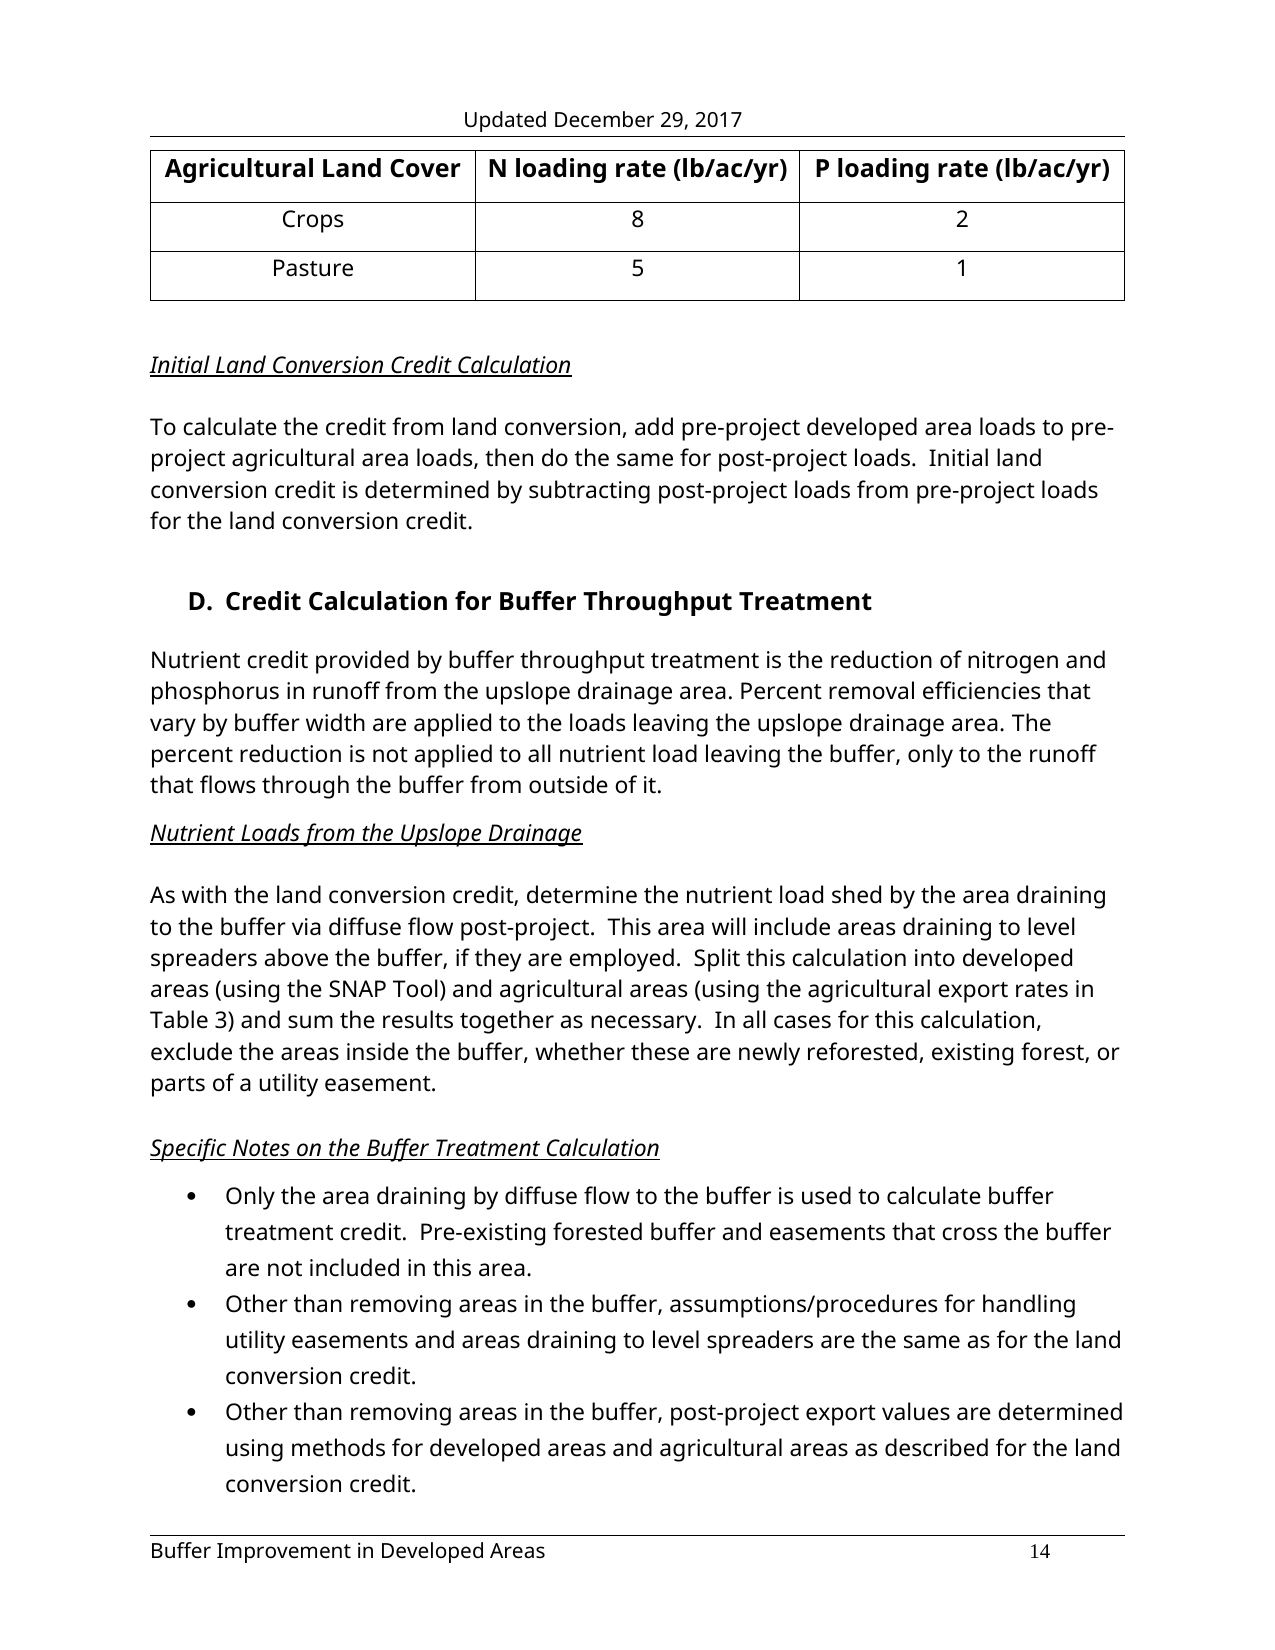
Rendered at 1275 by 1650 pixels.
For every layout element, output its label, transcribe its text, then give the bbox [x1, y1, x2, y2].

list Credit Calculation for Buffer Throughput Treatment [187, 584, 1125, 618]
table_cell 1 [800, 252, 1124, 300]
table_cell 8 [476, 203, 799, 251]
table_cell 5 [476, 252, 799, 300]
text Specific Notes on the Buffer Treatment Calculation [150, 1132, 1125, 1163]
table_header Agricultural Land Cover [151, 151, 475, 202]
table_cell Pasture [151, 252, 475, 300]
text Nutrient Loads from the Upslope Drainage [150, 817, 1125, 848]
table_header P loading rate (lb/ac/yr) [800, 151, 1124, 202]
list Only the area draining by diffuse flow to the buffer is used to calculate buffer treatment credit. Pre-existing forested buffer and easements that cross the buffer are not included in this area. [187, 1180, 1125, 1283]
text Initial Land Conversion Credit Calculation [150, 349, 1125, 380]
table_cell 2 [800, 203, 1124, 251]
text To calculate the credit from land conversion, add pre-project developed area loads to pre-project agricultural area loads, then do the same for post-project loads. Initial land conversion credit is determined by subtracting post-project loads from pre-project loads for the land conversion credit. [150, 411, 1125, 536]
list Other than removing areas in the buffer, assumptions/procedures for handling utility easements and areas draining to level spreaders are the same as for the land conversion credit. [187, 1288, 1125, 1391]
text Nutrient credit provided by buffer throughput treatment is the reduction of nitrogen and phosphorus in runoff from the upslope drainage area. Percent removal efficiencies that vary by buffer width are applied to the loads leaving the upslope drainage area. The percent reduction is not applied to all nutrient load leaving the buffer, only to the runoff that flows through the buffer from outside of it. [150, 644, 1125, 800]
list Other than removing areas in the buffer, post-project export values are determined using methods for developed areas and agricultural areas as described for the land conversion credit. [187, 1396, 1125, 1499]
table_header N loading rate (lb/ac/yr) [476, 151, 799, 202]
text As with the land conversion credit, determine the nutrient load shed by the area draining to the buffer via diffuse flow post-project. This area will include areas draining to level spreaders above the buffer, if they are employed. Split this calculation into developed areas (using the SNAP Tool) and agricultural areas (using the agricultural export rates in Table 3) and sum the results together as necessary. In all cases for this calculation, exclude the areas inside the buffer, whether these are newly reforested, existing forest, or parts of a utility easement. [150, 879, 1125, 1098]
table_cell Crops [151, 203, 475, 251]
